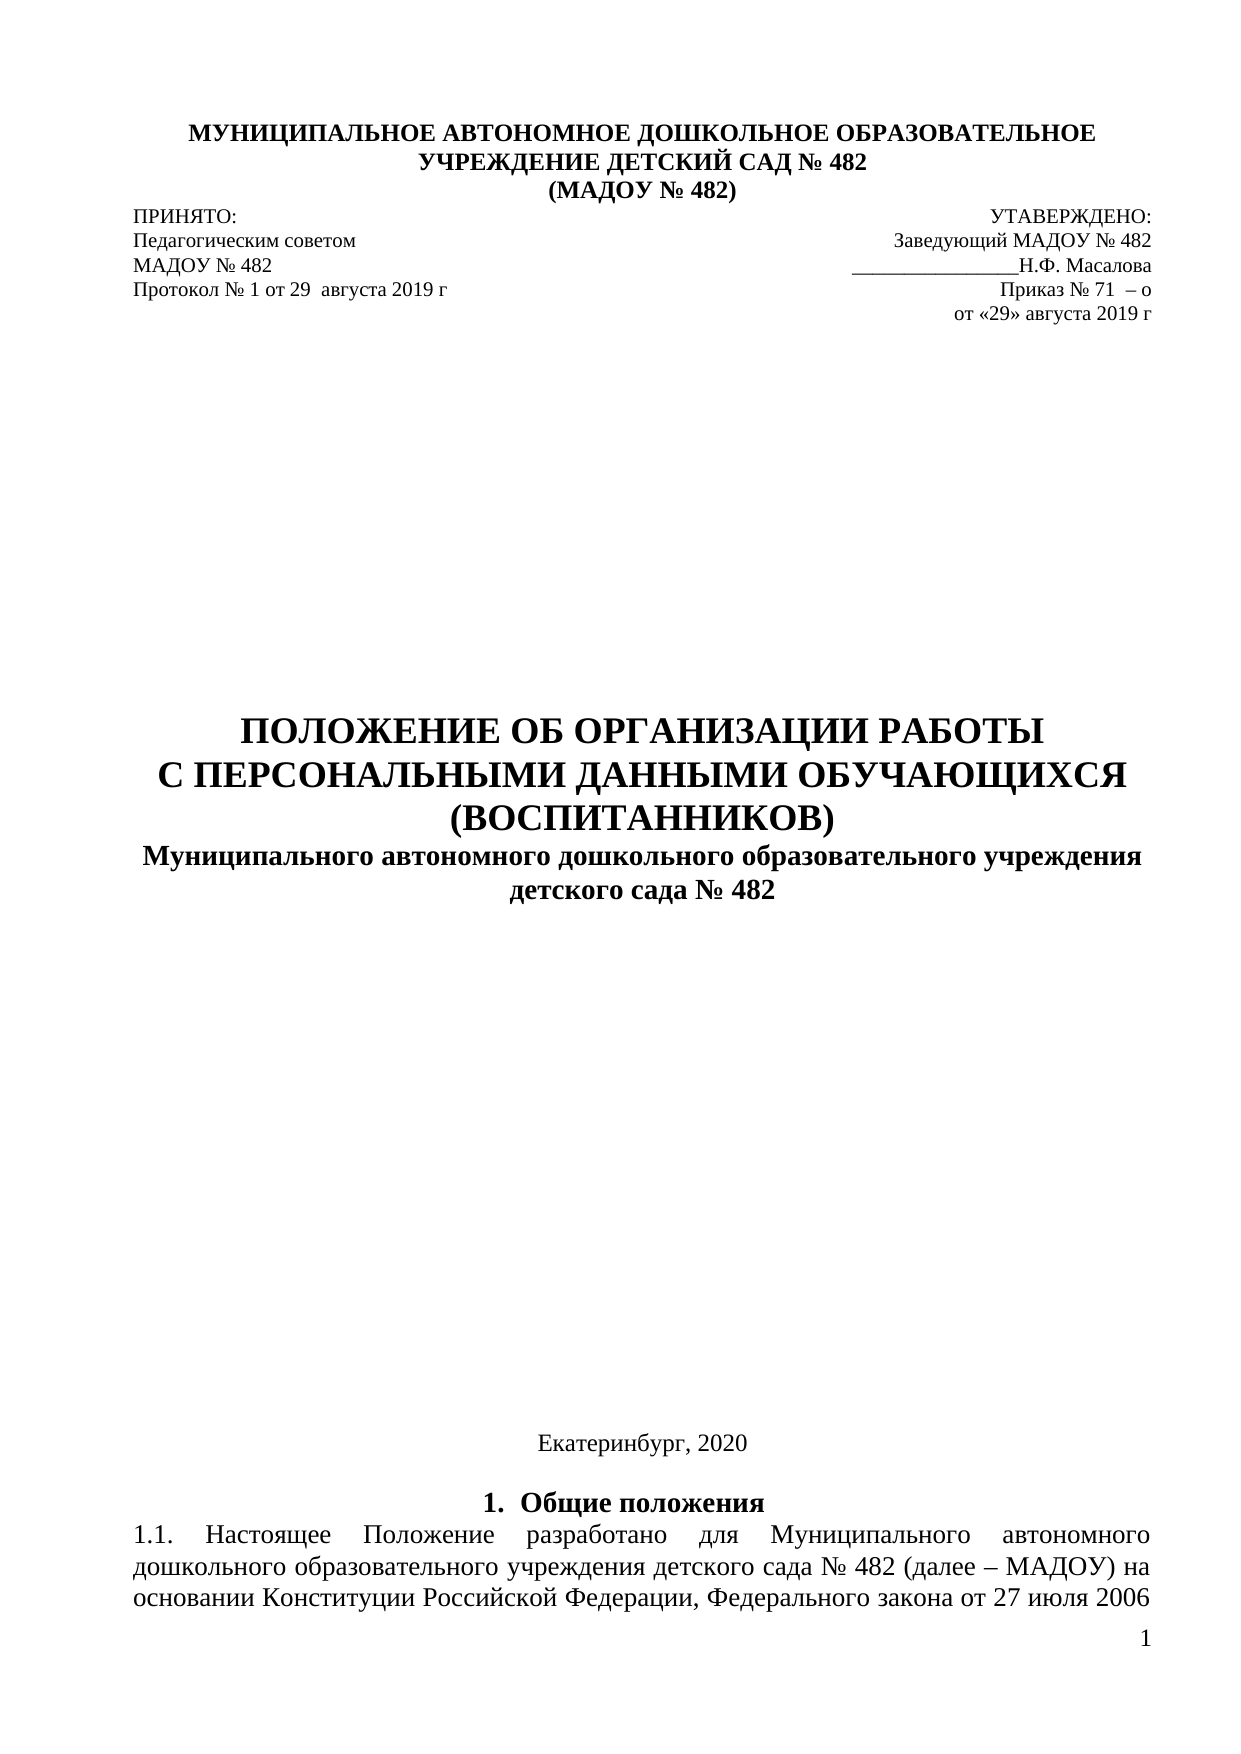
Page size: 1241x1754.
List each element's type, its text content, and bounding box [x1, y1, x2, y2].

text (МАДОУ № 482) [133, 176, 1152, 204]
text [133, 1519, 1152, 1612]
list Общие положения [95, 1485, 1152, 1519]
text Муниципального автономного дошкольного образовательного учреждения детского сада № 482 [133, 838, 1152, 905]
table_header УТАВЕРЖДЕНО: Заведующий МАДОУ № 482 ________________Н.Ф. Масалова Приказ № 71 – о от «29» августа 2019 г [641, 204, 1163, 325]
text С ПЕРСОНАЛЬНЫМИ ДАННЫМИ ОБУЧАЮЩИХСЯ (ВОСПИТАННИКОВ) [133, 752, 1152, 838]
text МУНИЦИПАЛЬНОЕ АВТОНОМНОЕ ДОШКОЛЬНОЕ ОБРАЗОВАТЕЛЬНОЕ УЧРЕЖДЕНИЕ ДЕТСКИЙ САД № 482 [133, 118, 1152, 176]
text Екатеринбург, 2020 [133, 1428, 1152, 1456]
text ПОЛОЖЕНИЕ ОБ ОРГАНИЗАЦИИ РАБОТЫ [133, 709, 1152, 752]
table_header ПРИНЯТО: Педагогическим советом МАДОУ № 482 Протокол № 1 от 29 августа 2019 г [122, 204, 641, 325]
